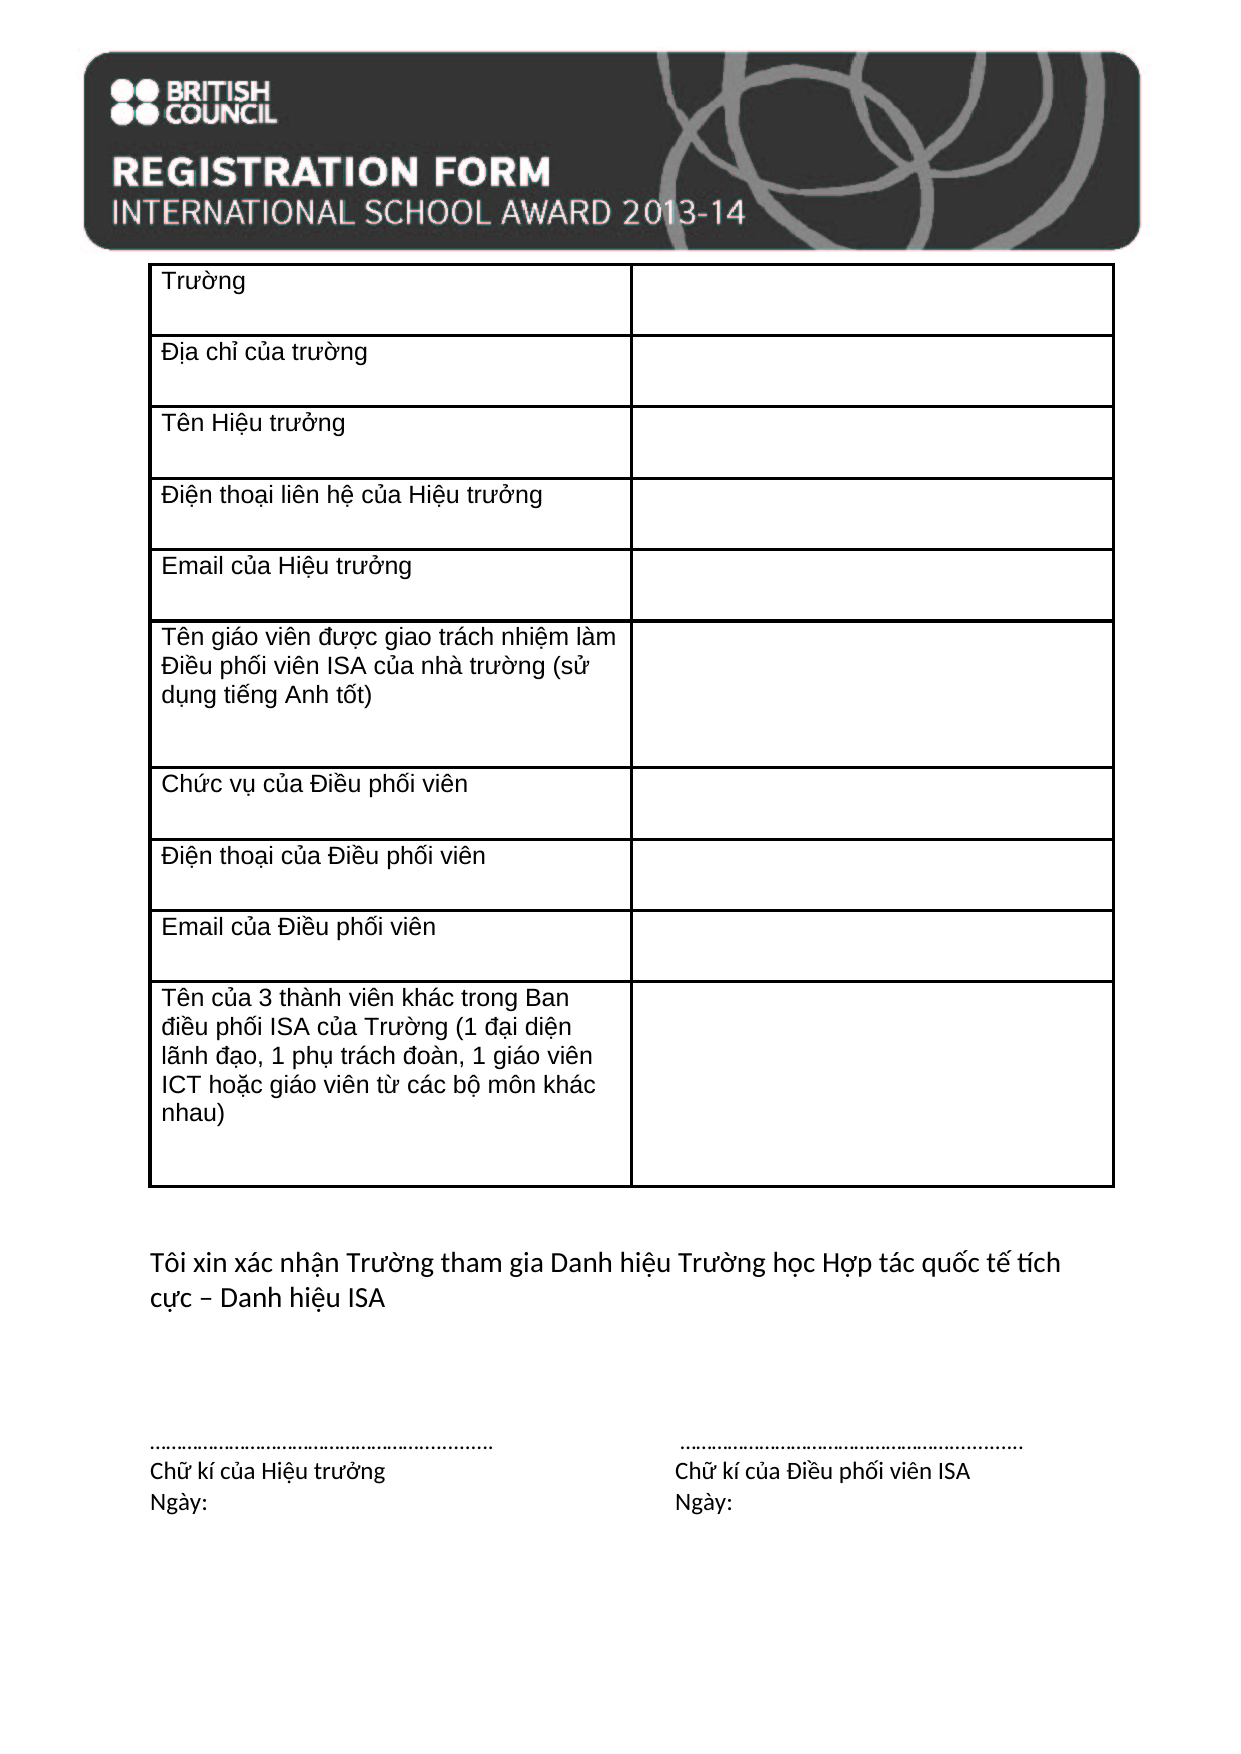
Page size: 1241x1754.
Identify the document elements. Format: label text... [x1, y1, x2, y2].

table_cell [633, 480, 1112, 548]
table_cell Tên giáo viên được giao trách nhiệm làm Điều phối viên ISA của nhà trường (sử dụng tiếng Anh tốt) [152, 623, 630, 766]
table_cell [633, 623, 1112, 766]
table_cell [633, 912, 1112, 980]
table_cell [633, 841, 1112, 909]
table_cell [633, 769, 1112, 837]
table_cell Tên Hiệu trưởng [152, 408, 630, 477]
text Tôi xin xác nhận Trường tham gia Danh hiệu Trường học Hợp tác quốc tế tích cực – Danh hiệu ISA [150, 1244, 1090, 1315]
table_cell [633, 408, 1112, 477]
table_cell Tên của 3 thành viên khác trong Ban điều phối ISA của Trường (1 đại diện lãnh đạo, 1 phụ trách đoàn, 1 giáo viên ICT hoặc giáo viên từ các bộ môn khác nhau) [152, 983, 630, 1184]
table_cell Chức vụ của Điều phối viên [152, 769, 630, 837]
table_cell [633, 551, 1112, 619]
text Ngày: Ngày: [150, 1486, 1090, 1516]
table_cell [633, 337, 1112, 405]
table_cell Email của Điều phối viên [152, 912, 630, 980]
picture [76, 31, 1152, 257]
text ……………………………………………............. ……………………………………………............. [150, 1427, 1090, 1455]
table_cell Email của Hiệu trưởng [152, 551, 630, 619]
table_header [633, 266, 1112, 334]
table_cell [633, 983, 1112, 1184]
table_cell Điện thoại liên hệ của Hiệu trưởng [152, 480, 630, 548]
table_header Trường [152, 266, 630, 334]
table_cell Địa chỉ của trường [152, 337, 630, 405]
text Chữ kí của Hiệu trưởng Chữ kí của Điều phối viên ISA [150, 1455, 1090, 1486]
table_cell Điện thoại của Điều phối viên [152, 841, 630, 909]
